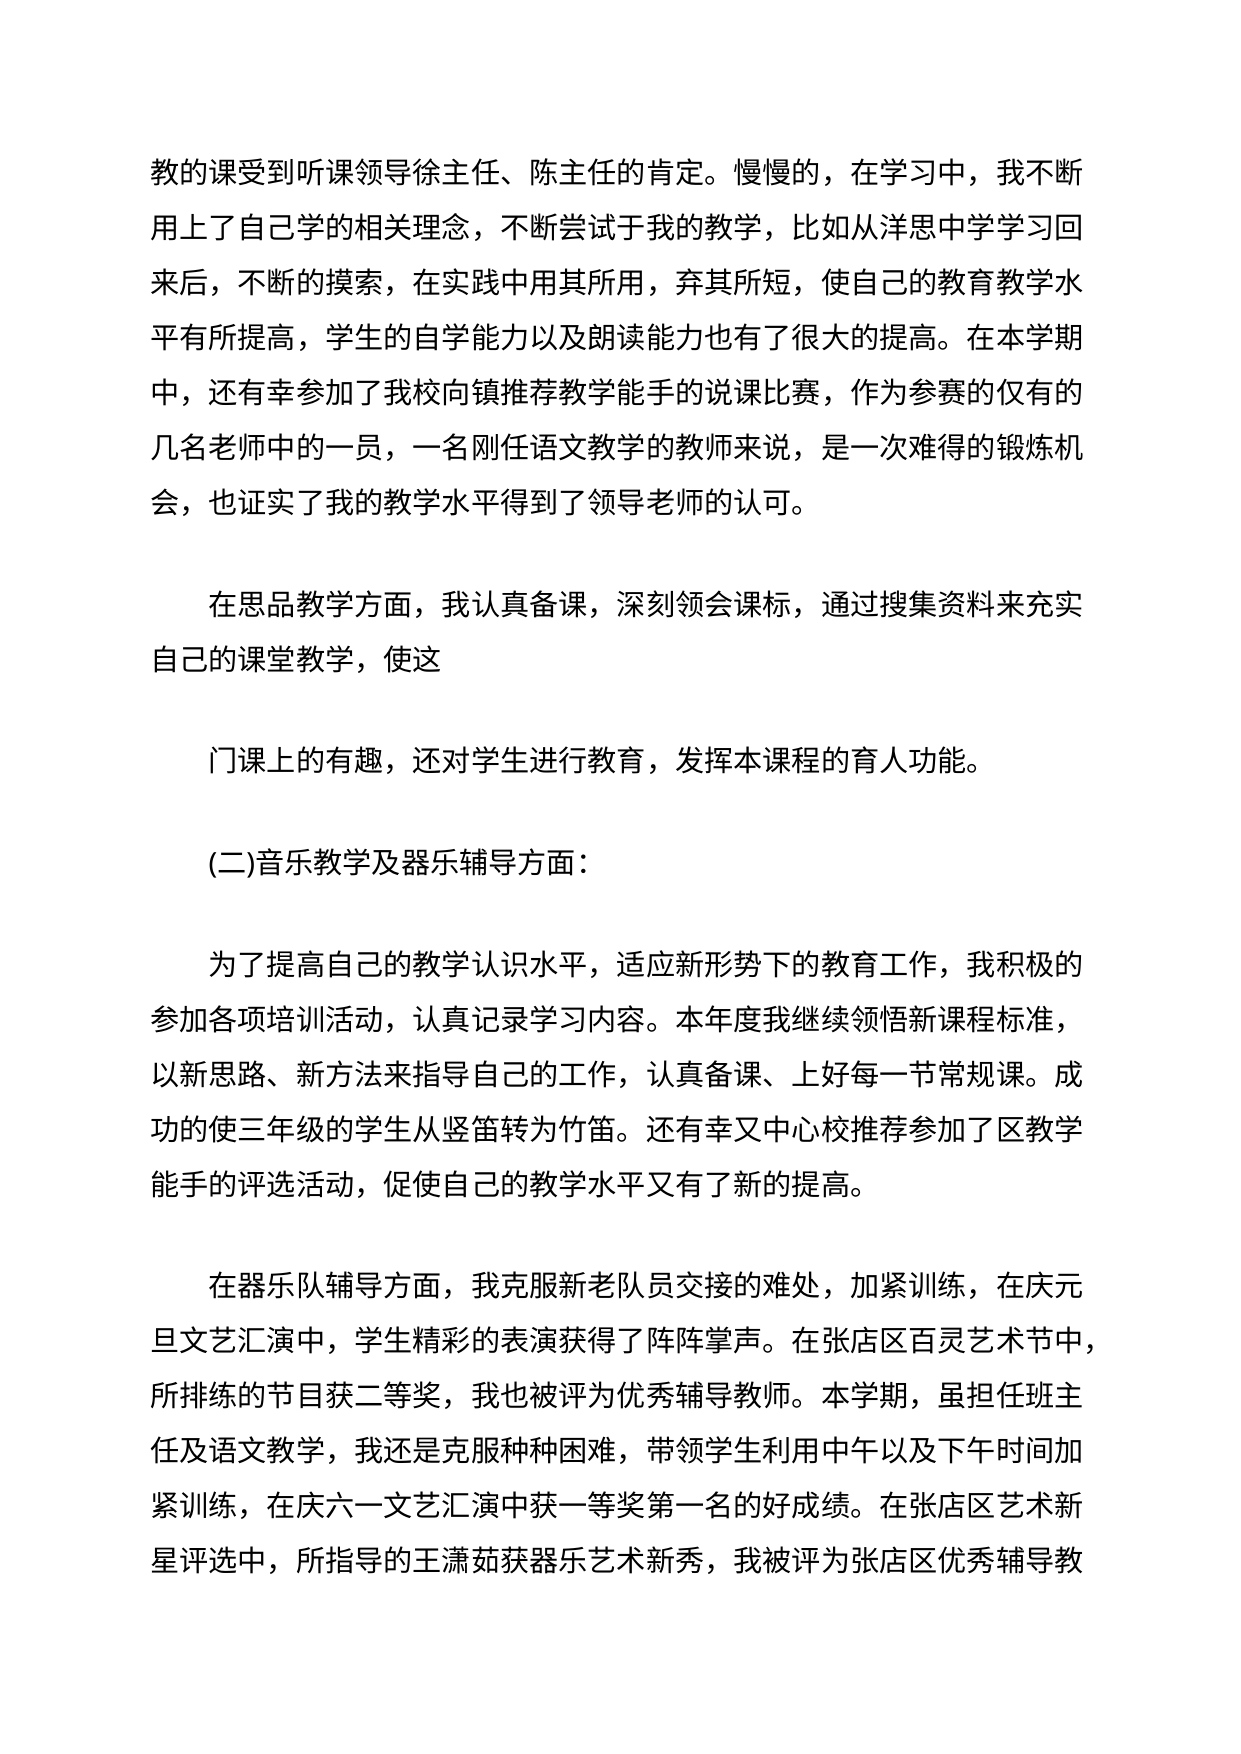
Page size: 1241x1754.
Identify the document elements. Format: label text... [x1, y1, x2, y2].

text 在思品教学方面，我认真备课，深刻领会课标，通过搜集资料来充实自己的课堂教学，使这 [150, 581, 1090, 678]
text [150, 1263, 1090, 1580]
text 门课上的有趣，还对学生进行教育，发挥本课程的育人功能。 [150, 738, 1090, 780]
text 为了提高自己的教学认识水平，适应新形势下的教育工作，我积极的参加各项培训活动，认真记录学习内容。本年度我继续领悟新课程标准，以新思路、新方法来指导自己的工作，认真备课、上好每一节常规课。成功的使三年级的学生从竖笛转为竹笛。还有幸又中心校推荐参加了区教学能手的评选活动，促使自己的教学水平又有了新的提高。 [150, 942, 1090, 1203]
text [150, 150, 1090, 522]
text (二)音乐教学及器乐辅导方面： [150, 839, 1090, 882]
